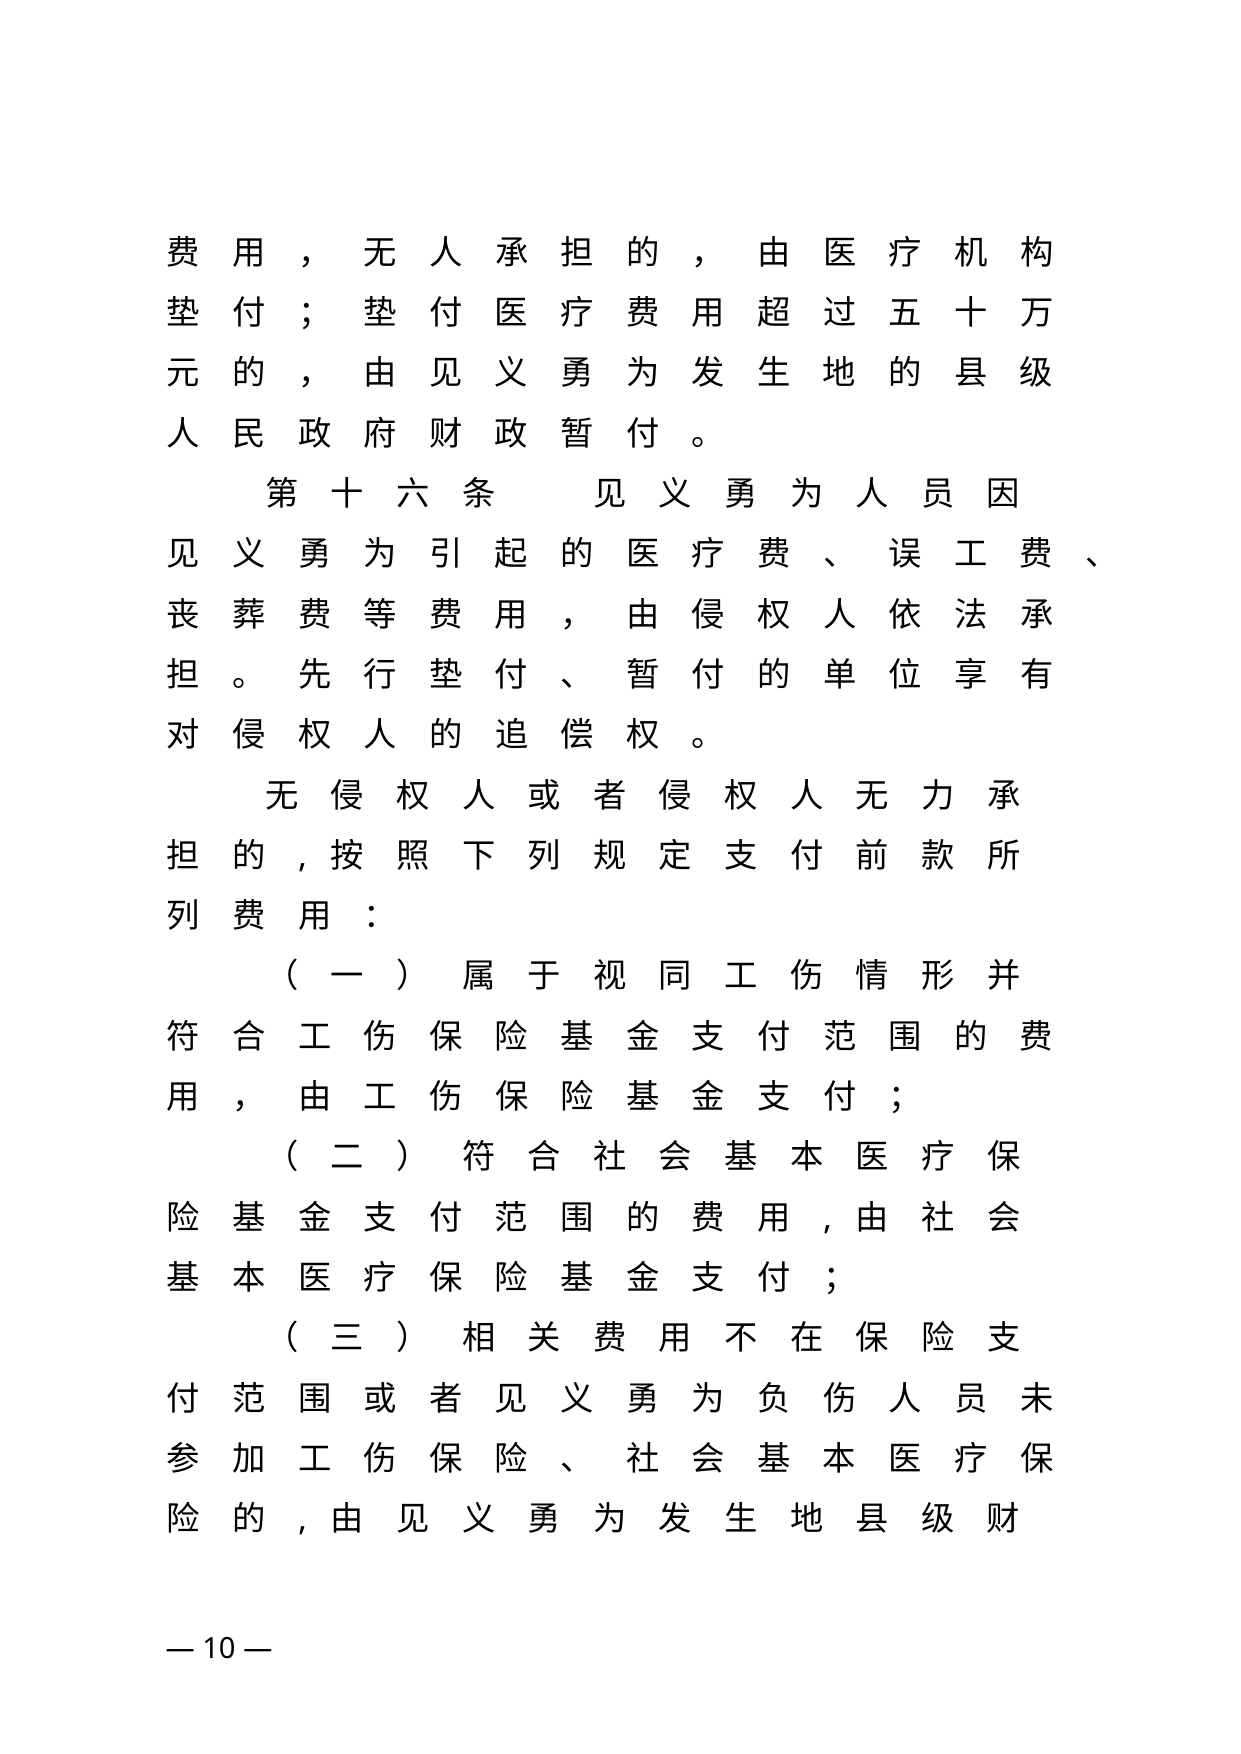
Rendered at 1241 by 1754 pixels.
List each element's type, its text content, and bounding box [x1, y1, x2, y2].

text （二）符合社会基本医疗保险基金支付范围的费用,由社会基本医疗保险基金支付； [167, 1124, 1085, 1305]
text （一）属于视同工伤情形并符合工伤保险基金支付范围的费用，由工伤保险基金支付； [167, 943, 1085, 1124]
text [167, 219, 1085, 461]
text 无侵权人或者侵权人无力承担的,按照下列规定支付前款所列费用： [167, 762, 1085, 943]
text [167, 1305, 1085, 1546]
text 第十六条 见义勇为人员因见义勇为引起的医疗费、误工费、丧葬费等费用，由侵权人依法承担。先行垫付、暂付的单位享有对侵权人的追偿权。 [167, 461, 1085, 762]
